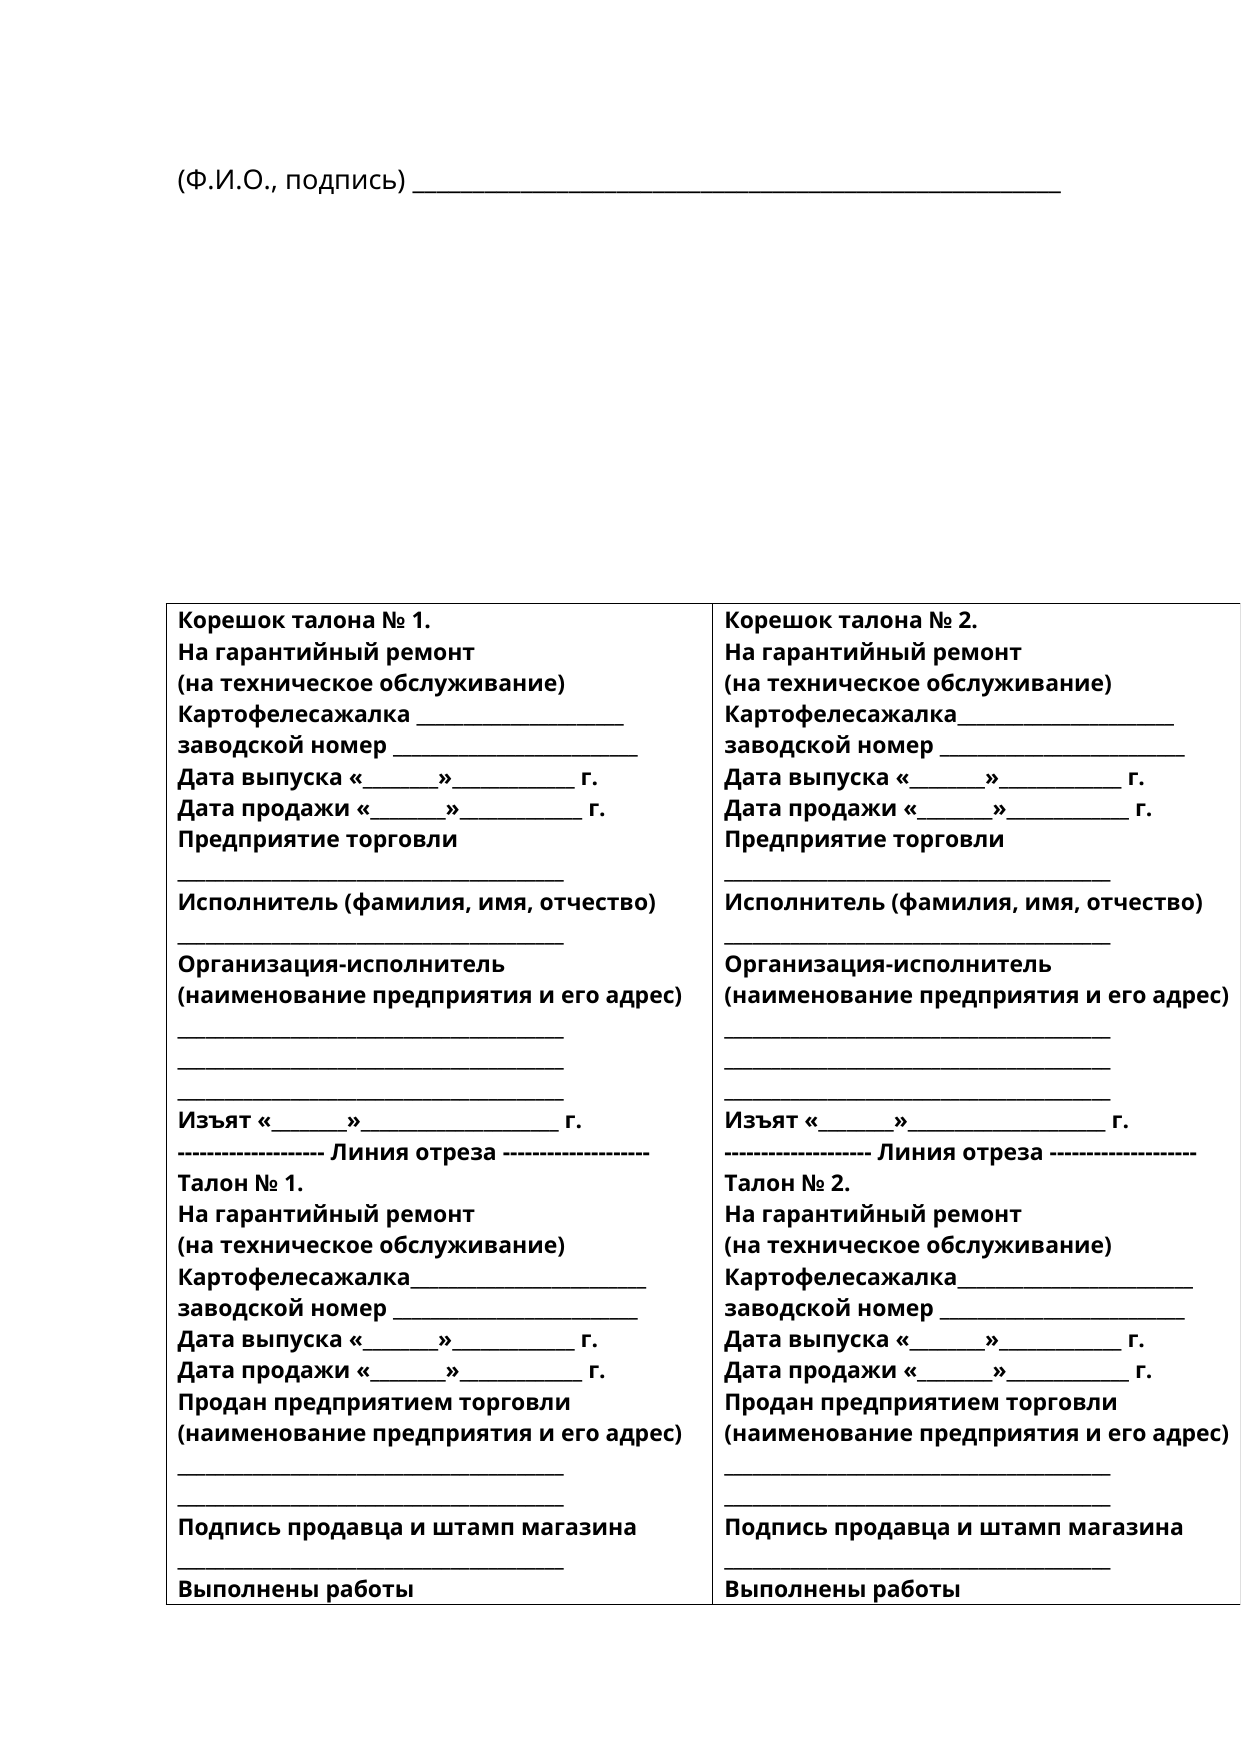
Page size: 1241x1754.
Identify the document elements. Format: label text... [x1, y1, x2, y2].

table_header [713, 604, 1240, 1604]
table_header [167, 604, 712, 1604]
text (Ф.И.О., подпись) ______________________________________________________ [177, 118, 1152, 197]
